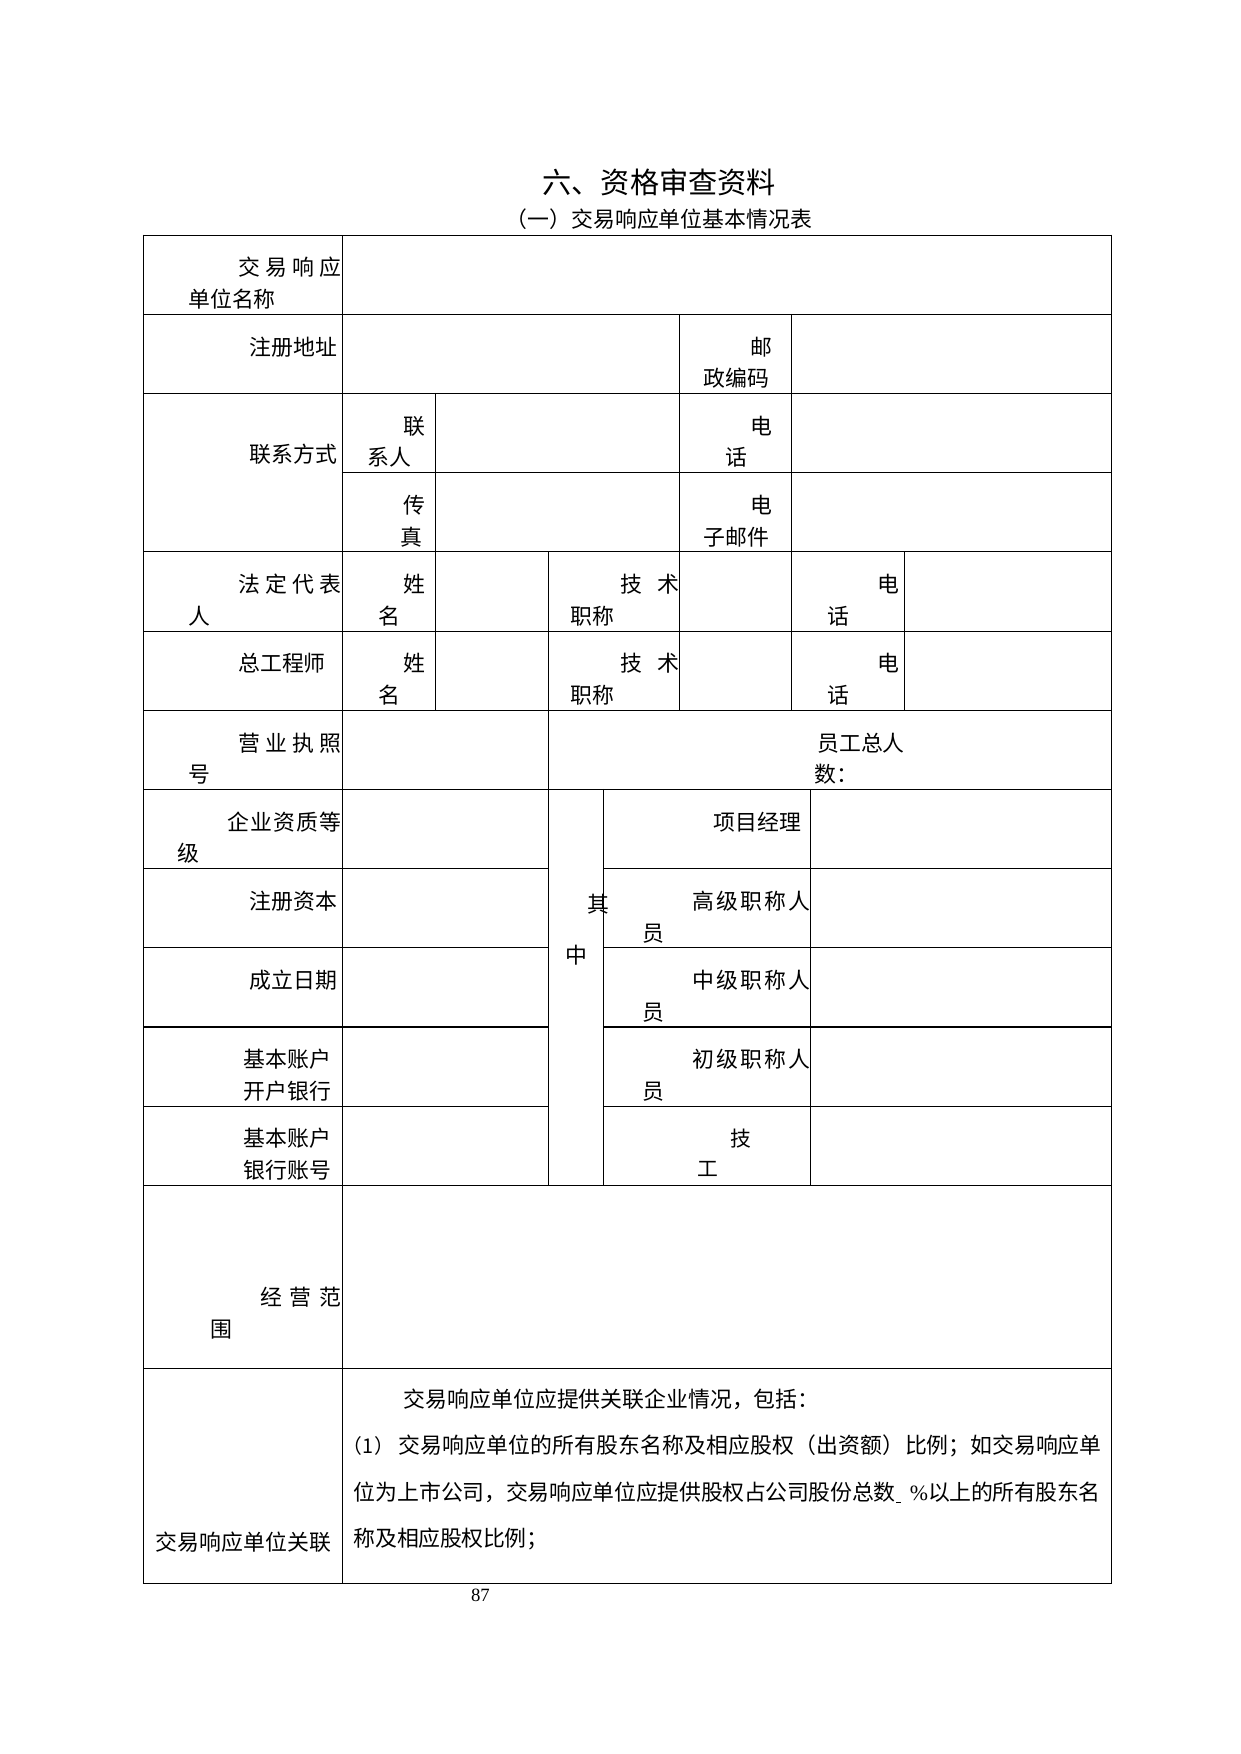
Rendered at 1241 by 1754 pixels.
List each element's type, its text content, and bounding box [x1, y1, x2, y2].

table_cell 其中 [549, 790, 603, 1185]
table_cell 邮政编码 [680, 315, 791, 393]
table_cell 电子邮件 [680, 473, 791, 551]
table_header [343, 236, 1111, 314]
table_cell [811, 1028, 1111, 1106]
table_cell 交易响应单位关联企业情况 [144, 1369, 342, 1583]
table_cell 注册地址 [144, 315, 342, 393]
table_cell [343, 711, 548, 789]
table_cell [792, 315, 1111, 393]
table_cell [343, 315, 679, 393]
table_cell 总工程师 [144, 632, 342, 710]
table_cell 基本账户开户银行 [144, 1028, 342, 1106]
table_cell 姓名 [343, 632, 435, 710]
table_cell [792, 473, 1111, 551]
table_cell [905, 552, 1111, 631]
table_cell 中级职称人员 [604, 948, 810, 1026]
table_cell 联系人 [343, 394, 435, 472]
table_cell [811, 869, 1111, 947]
table_cell 技术职称 [549, 552, 679, 631]
table_cell 联系方式 [144, 394, 342, 551]
table_cell [680, 552, 791, 631]
table_header 交易响应单位名称 [144, 236, 342, 314]
table_cell 法定代表人 [144, 552, 342, 631]
table_cell 电 话 [680, 394, 791, 472]
table_cell [343, 1186, 1111, 1368]
table_cell [343, 1028, 548, 1106]
table_cell [792, 394, 1111, 472]
table_cell [343, 790, 548, 868]
table_cell 技工 [604, 1107, 810, 1185]
table_cell [905, 632, 1111, 710]
table_cell 营业执照号 [144, 711, 342, 789]
table_cell 基本账户银行账号 [144, 1107, 342, 1185]
table_cell [343, 948, 548, 1026]
table_cell [436, 552, 548, 631]
table_cell [811, 790, 1111, 868]
text 六、资格审查资料 [171, 160, 1097, 202]
table_cell 电话 [792, 632, 904, 710]
table_cell 传 真 [343, 473, 435, 551]
table_cell 员工总人数： [549, 711, 1111, 789]
table_cell [436, 473, 679, 551]
text （一）交易响应单位基本情况表 [171, 202, 1096, 234]
table_cell 电话 [792, 552, 904, 631]
table_cell [436, 632, 548, 710]
table_cell [343, 1107, 548, 1185]
table_cell [436, 394, 679, 472]
table_cell [811, 948, 1111, 1026]
table_cell [811, 1107, 1111, 1185]
table_cell 初级职称人员 [604, 1028, 810, 1106]
table_cell 高级职称人员 [604, 869, 810, 947]
table_cell 姓名 [343, 552, 435, 631]
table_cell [343, 1369, 1111, 1583]
table_cell 经营范围 [144, 1186, 342, 1368]
table_cell 技术职称 [549, 632, 679, 710]
table_cell 成立日期 [144, 948, 342, 1026]
table_cell 项目经理 [604, 790, 810, 868]
table_cell [680, 632, 791, 710]
table_cell [343, 869, 548, 947]
table_cell 注册资本 [144, 869, 342, 947]
table_cell 企业资质等级 [144, 790, 342, 868]
